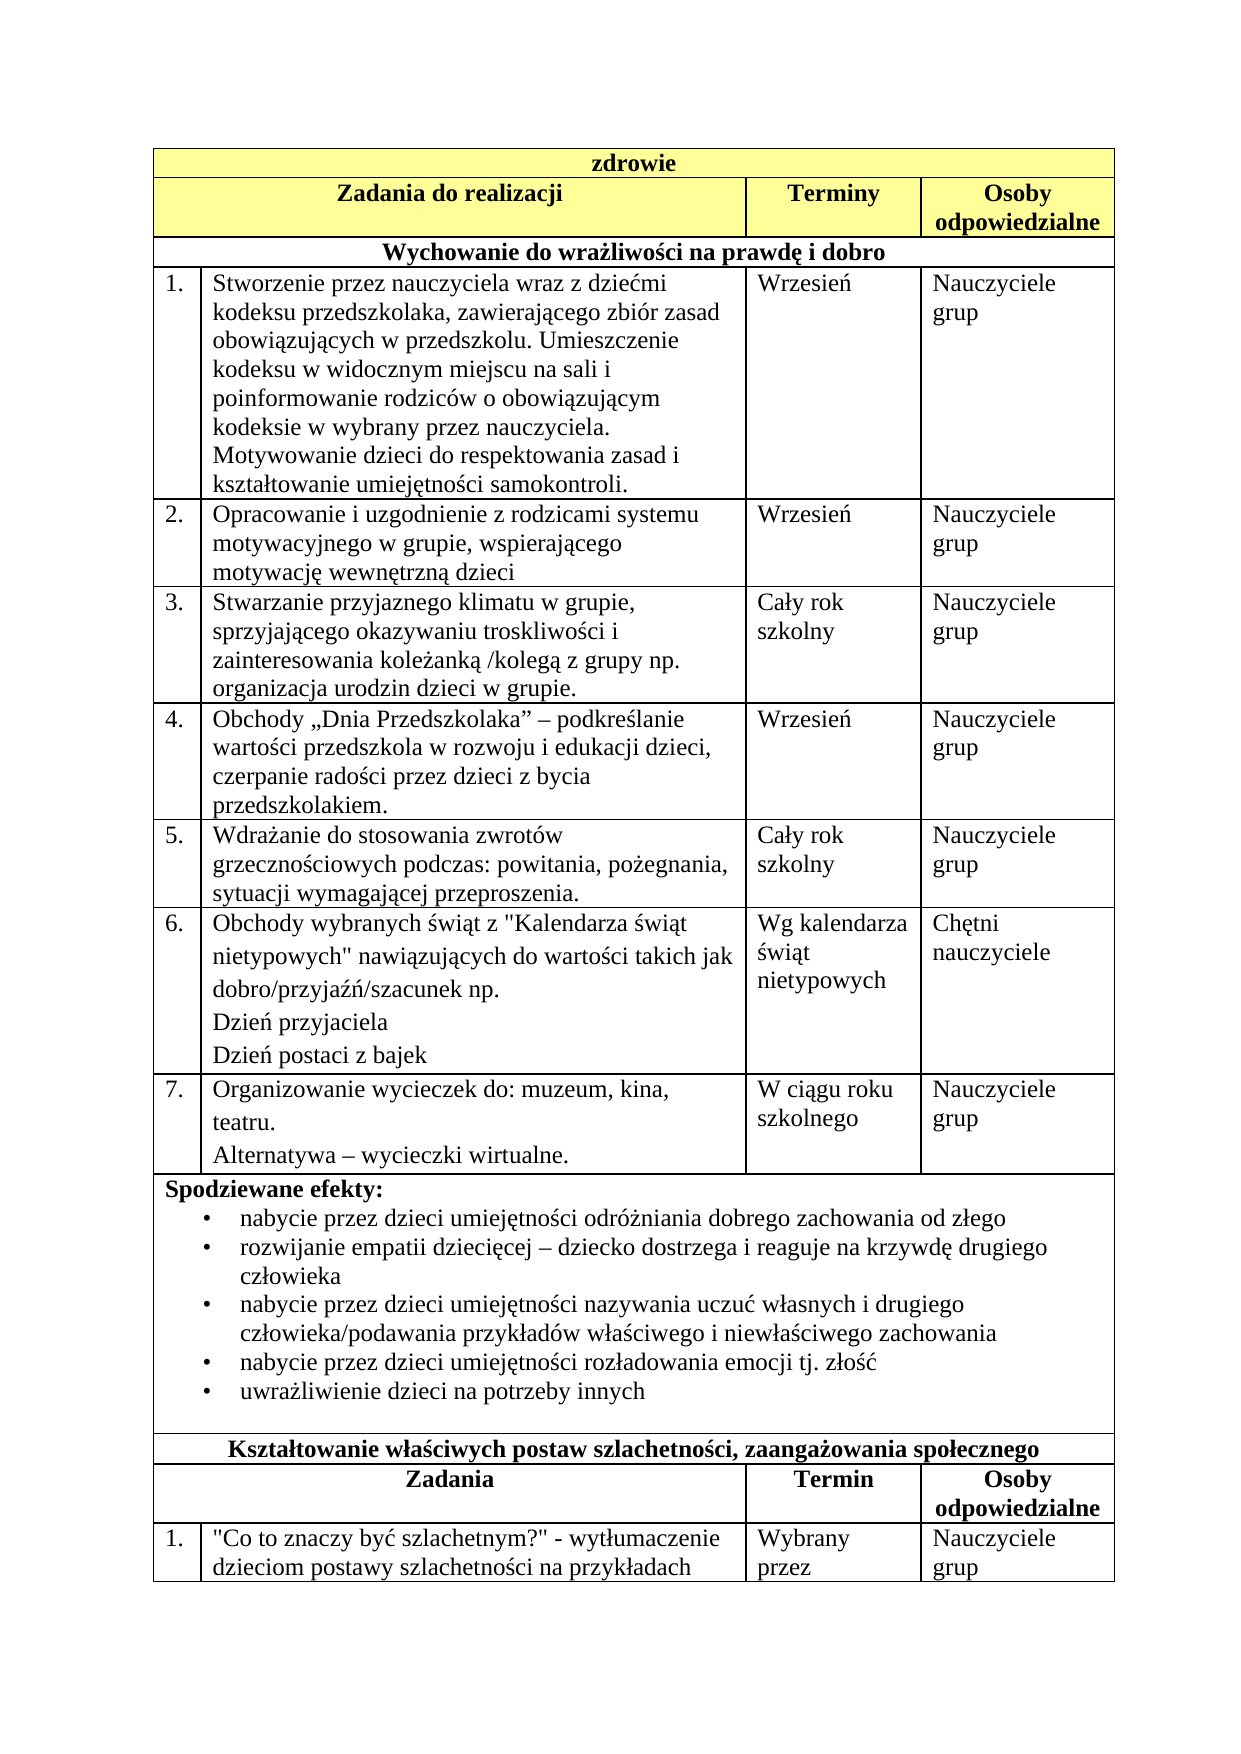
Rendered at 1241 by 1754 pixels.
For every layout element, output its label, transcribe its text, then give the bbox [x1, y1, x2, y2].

table_cell Zadania do realizacji [154, 178, 745, 236]
table_cell Nauczyciele grup [922, 1075, 1114, 1173]
table_cell Osoby odpowiedzialne [922, 178, 1114, 236]
table_cell Wrzesień [747, 268, 920, 498]
table_cell Nauczyciele grup [922, 1524, 1114, 1581]
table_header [154, 149, 1114, 177]
table_cell Stwarzanie przyjaznego klimatu w grupie, sprzyjającego okazywaniu troskliwości i zainteresowania koleżanką /kolegą z grupy np. organizacja urodzin dzieci w grupie. [202, 587, 745, 702]
table_cell Wdrażanie do stosowania zwrotów grzecznościowych podczas: powitania, pożegnania, sytuacji wymagającej przeproszenia. [202, 820, 745, 907]
table_cell 5. [154, 820, 200, 907]
table_cell 6. [154, 908, 200, 1073]
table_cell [202, 1524, 745, 1581]
table_cell Obchody „Dnia Przedszkolaka” – podkreślanie wartości przedszkola w rozwoju i edukacji dzieci, czerpanie radości przez dzieci z bycia przedszkolakiem. [202, 704, 745, 819]
table_cell W ciągu roku szkolnego [747, 1075, 920, 1173]
table_cell Wrzesień [747, 500, 920, 586]
table_cell Terminy [747, 178, 920, 236]
table_cell 4. [154, 704, 200, 819]
table_cell Organizowanie wycieczek do: muzeum, kina, teatru. Alternatywa – wycieczki wirtualne. [202, 1075, 745, 1173]
table_cell Cały rok szkolny [747, 587, 920, 702]
table_cell Kształtowanie właściwych postaw szlachetności, zaangażowania społecznego [154, 1434, 1114, 1463]
table_cell Osoby odpowiedzialne [922, 1465, 1114, 1522]
table_cell 2. [154, 500, 200, 586]
table_cell Chętni nauczyciele [922, 908, 1114, 1073]
table_cell Wychowanie do wrażliwości na prawdę i dobro [154, 238, 1114, 266]
table_cell Stworzenie przez nauczyciela wraz z dziećmi kodeksu przedszkolaka, zawierającego zbiór zasad obowiązujących w przedszkolu. Umieszczenie kodeksu w widocznym miejscu na sali i poinformowanie rodziców o obowiązującym kodeksie w wybrany przez nauczyciela. Motywowanie dzieci do respektowania zasad i kształtowanie umiejętności samokontroli. [202, 268, 745, 498]
table_cell Nauczyciele grup [922, 587, 1114, 702]
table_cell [747, 1524, 920, 1581]
table_cell Spodziewane efekty: nabycie przez dzieci umiejętności odróżniania dobrego zachowania od złego rozwijanie empatii dziecięcej – dziecko dostrzega i reaguje na krzywdę drugiego człowieka nabycie przez dzieci umiejętności nazywania uczuć własnych i drugiego człowieka/podawania przykładów właściwego i niewłaściwego zachowania nabycie przez dzieci umiejętności rozładowania emocji tj. złość uwrażliwienie dzieci na potrzeby innych [154, 1175, 1114, 1433]
table_cell Zadania [154, 1465, 745, 1522]
table_cell Wg kalendarza świąt nietypowych [747, 908, 920, 1073]
table_cell Nauczyciele grup [922, 820, 1114, 907]
table_cell 1. [154, 1524, 200, 1581]
table_cell Cały rok szkolny [747, 820, 920, 907]
table_cell 3. [154, 587, 200, 702]
table_cell Nauczyciele grup [922, 704, 1114, 819]
table_cell 1. [154, 268, 200, 498]
table_cell Wrzesień [747, 704, 920, 819]
table_cell 7. [154, 1075, 200, 1173]
table_cell Termin [747, 1465, 920, 1522]
table_cell Nauczyciele grup [922, 268, 1114, 498]
table_cell Opracowanie i uzgodnienie z rodzicami systemu motywacyjnego w grupie, wspierającego motywację wewnętrzną dzieci [202, 500, 745, 586]
table_cell Obchody wybranych świąt z "Kalendarza świąt nietypowych" nawiązujących do wartości takich jak dobro/przyjaźń/szacunek np. Dzień przyjaciela Dzień postaci z bajek [202, 908, 745, 1073]
table_cell Nauczyciele grup [922, 500, 1114, 586]
